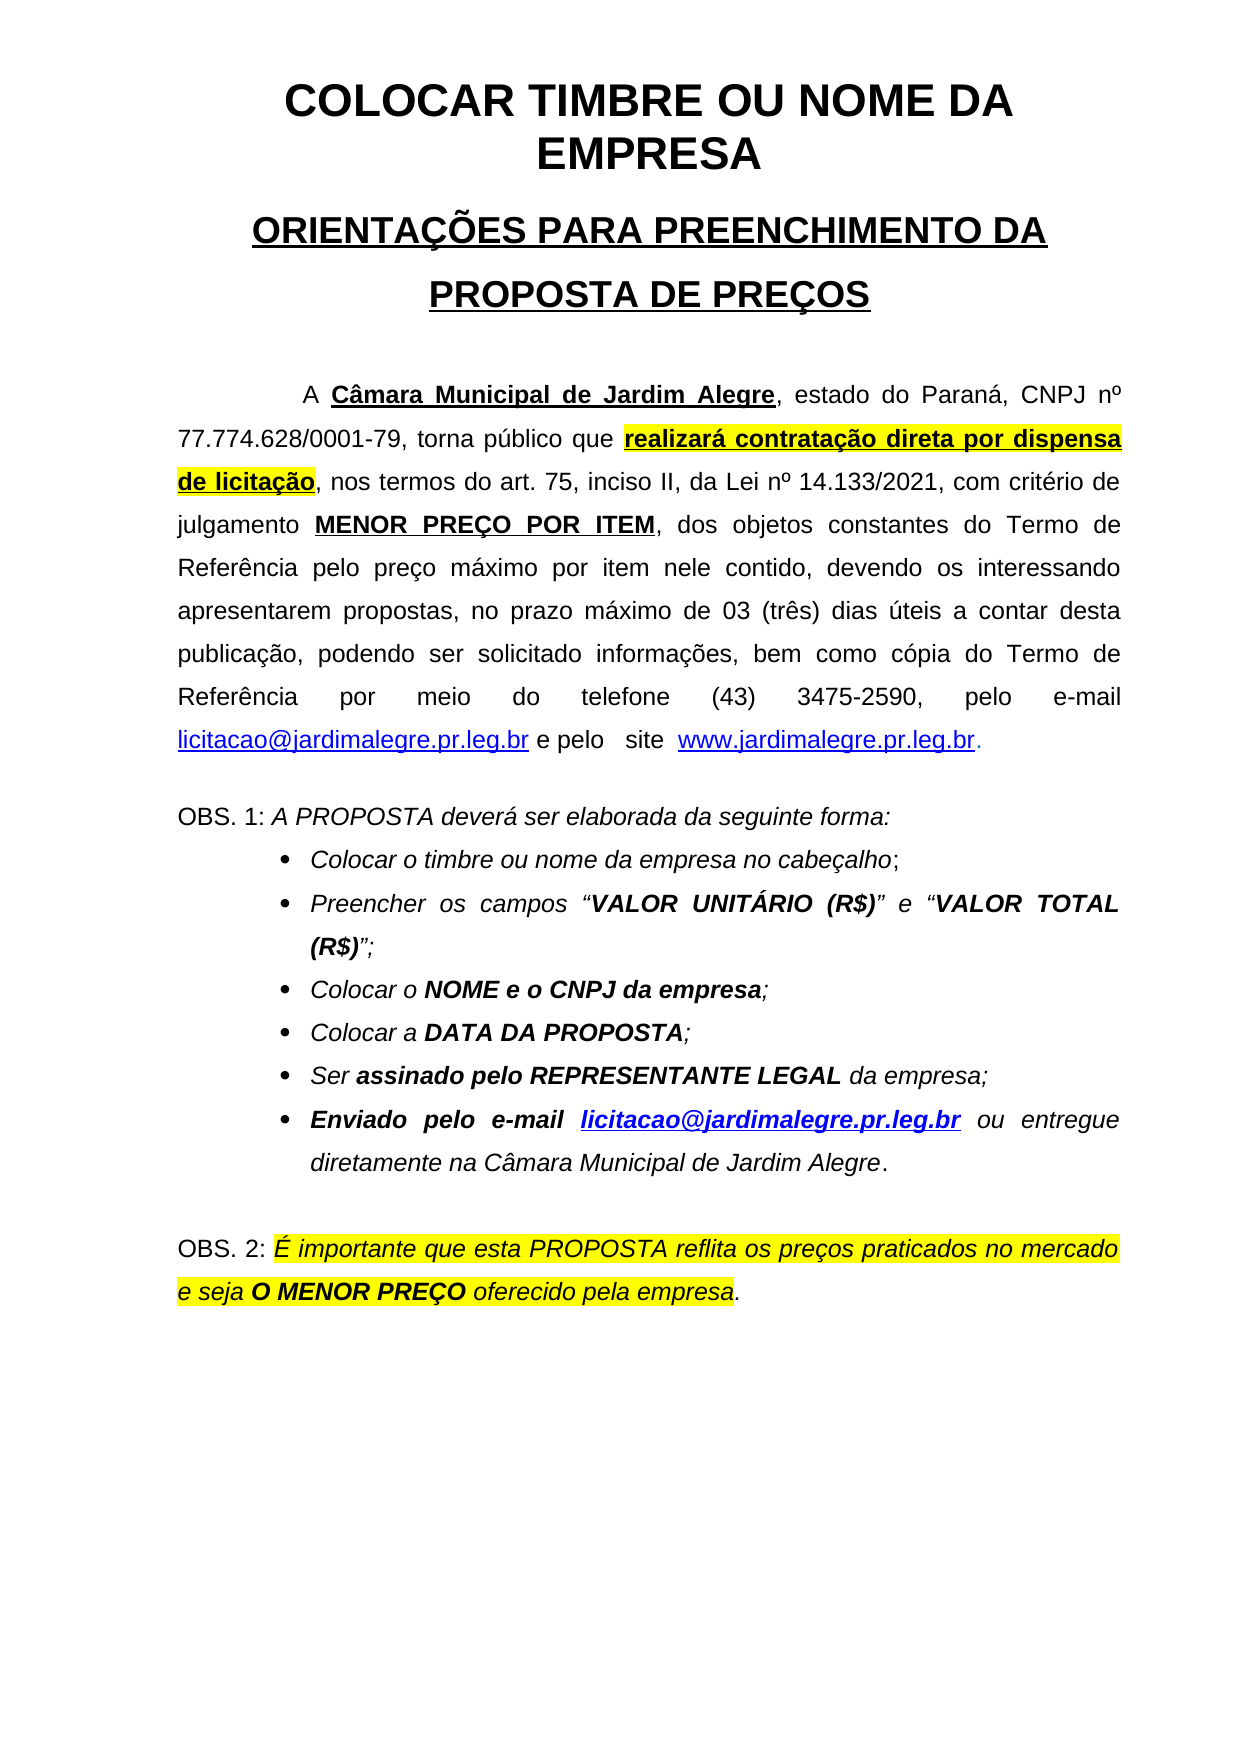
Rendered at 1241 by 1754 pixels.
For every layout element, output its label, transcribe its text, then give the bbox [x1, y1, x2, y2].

list Enviado pelo e-mail licitacao@jardimalegre.pr.leg.br ou entregue diretamente na Câmara Municipal de Jardim Alegre. [281, 1104, 1122, 1177]
list Preencher os campos “VALOR UNITÁRIO (R$)” e “VALOR TOTAL (R$)”; [281, 888, 1122, 961]
text ORIENTAÇÕES PARA PREENCHIMENTO DA PROPOSTA DE PREÇOS [177, 208, 1122, 316]
list Colocar o NOME e o CNPJ da empresa; [281, 975, 1122, 1004]
text OBS. 2: É importante que esta PROPOSTA reflita os preços praticados no mercado e seja O MENOR PREÇO oferecido pela empresa. [177, 1234, 1122, 1306]
list Ser assinado pelo REPRESENTANTE LEGAL da empresa; [281, 1061, 1122, 1090]
list Colocar o timbre ou nome da empresa no cabeçalho; [281, 845, 1122, 874]
text A Câmara Municipal de Jardim Alegre, estado do Paraná, CNPJ nº 77.774.628/0001-79, torna público que realizará contratação direta por dispensa de licitação, nos termos do art. 75, inciso II, da Lei nº 14.133/2021, com critério de julgamento MENOR PREÇO POR ITEM, dos objetos constantes do Termo de Referência pelo preço máximo por item nele contido, devendo os interessando apresentarem propostas, no prazo máximo de 03 (três) dias úteis a contar desta publicação, podendo ser solicitado informações, bem como cópia do Termo de Referência por meio do telefone (43) 3475-2590, pelo e-mail licitacao@jardimalegre.pr.leg.br e pelo site www.jardimalegre.pr.leg.br. [177, 381, 1122, 754]
text OBS. 1: A PROPOSTA deverá ser elaborada da seguinte forma: [177, 802, 1122, 831]
list Colocar a DATA DA PROPOSTA; [281, 1018, 1122, 1047]
